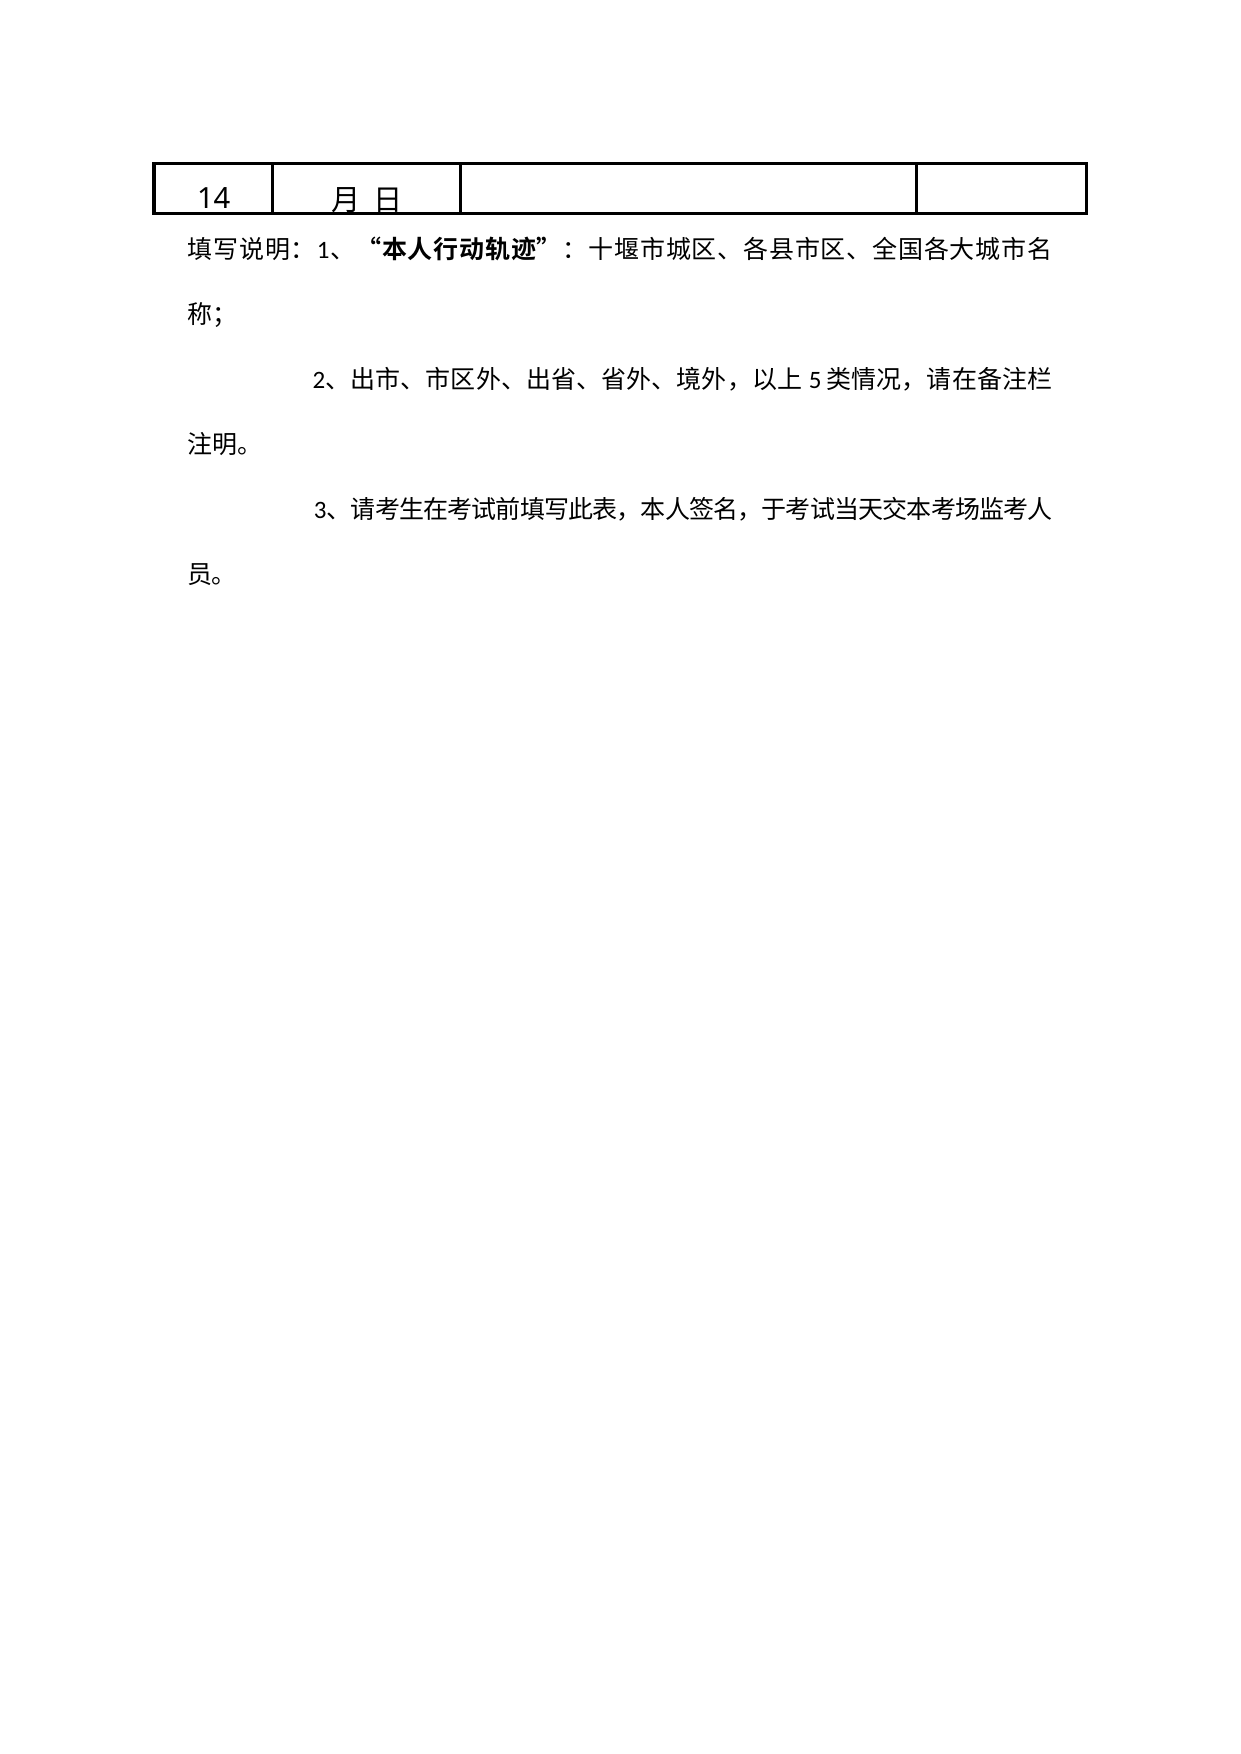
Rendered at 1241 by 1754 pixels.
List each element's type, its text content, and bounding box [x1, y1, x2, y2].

text 填写说明：1、“本人行动轨迹”：十堰市城区、各县市区、全国各大城市名称； [187, 215, 1053, 345]
text 3、请考生在考试前填写此表，本人签名，于考试当天交本考场监考人员。 [187, 475, 1053, 605]
table_cell 月 日 [274, 165, 459, 212]
text 2、出市、市区外、出省、省外、境外，以上5类情况，请在备注栏注明。 [187, 345, 1053, 475]
table_cell [462, 165, 915, 212]
table_cell 14 [156, 165, 271, 212]
table_cell [918, 165, 1085, 212]
